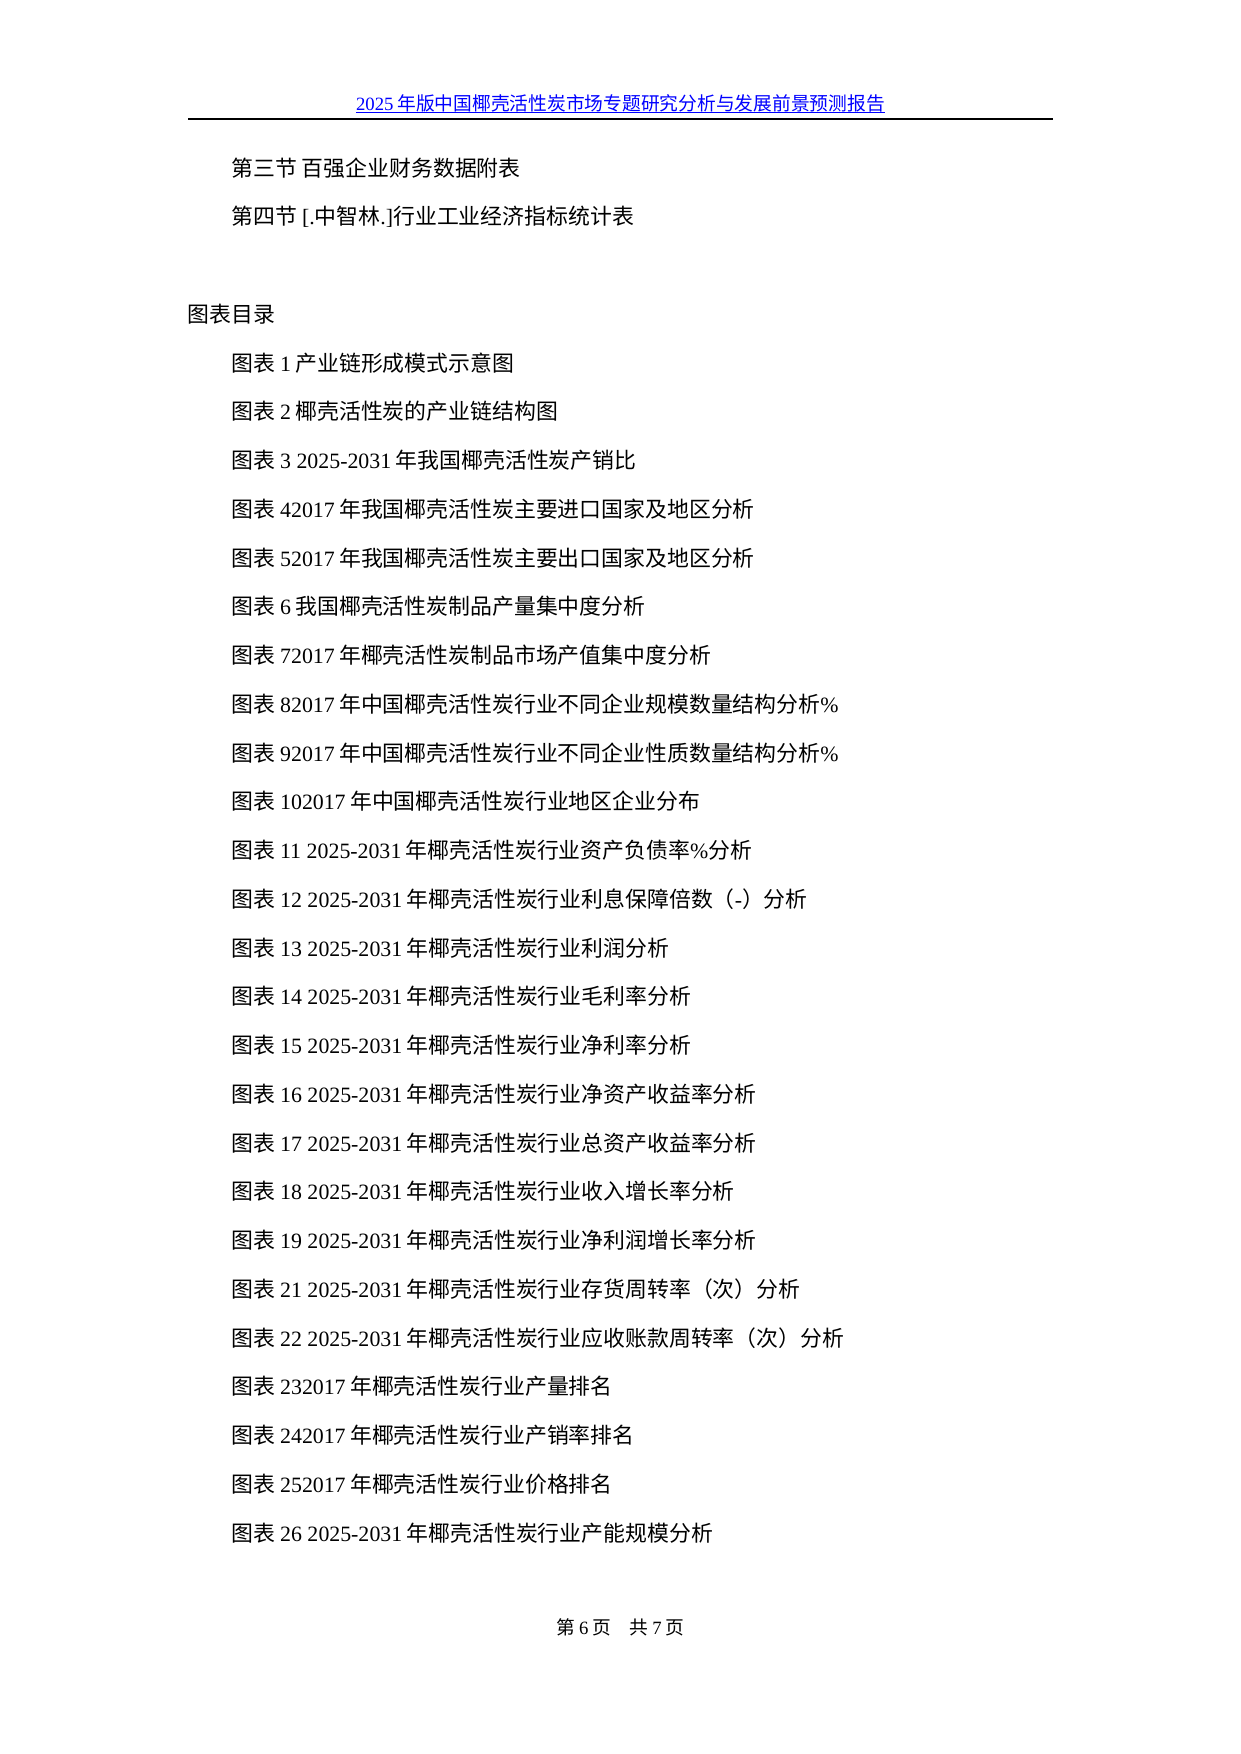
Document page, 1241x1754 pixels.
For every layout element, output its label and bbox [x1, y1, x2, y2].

text [187, 150, 1053, 1548]
